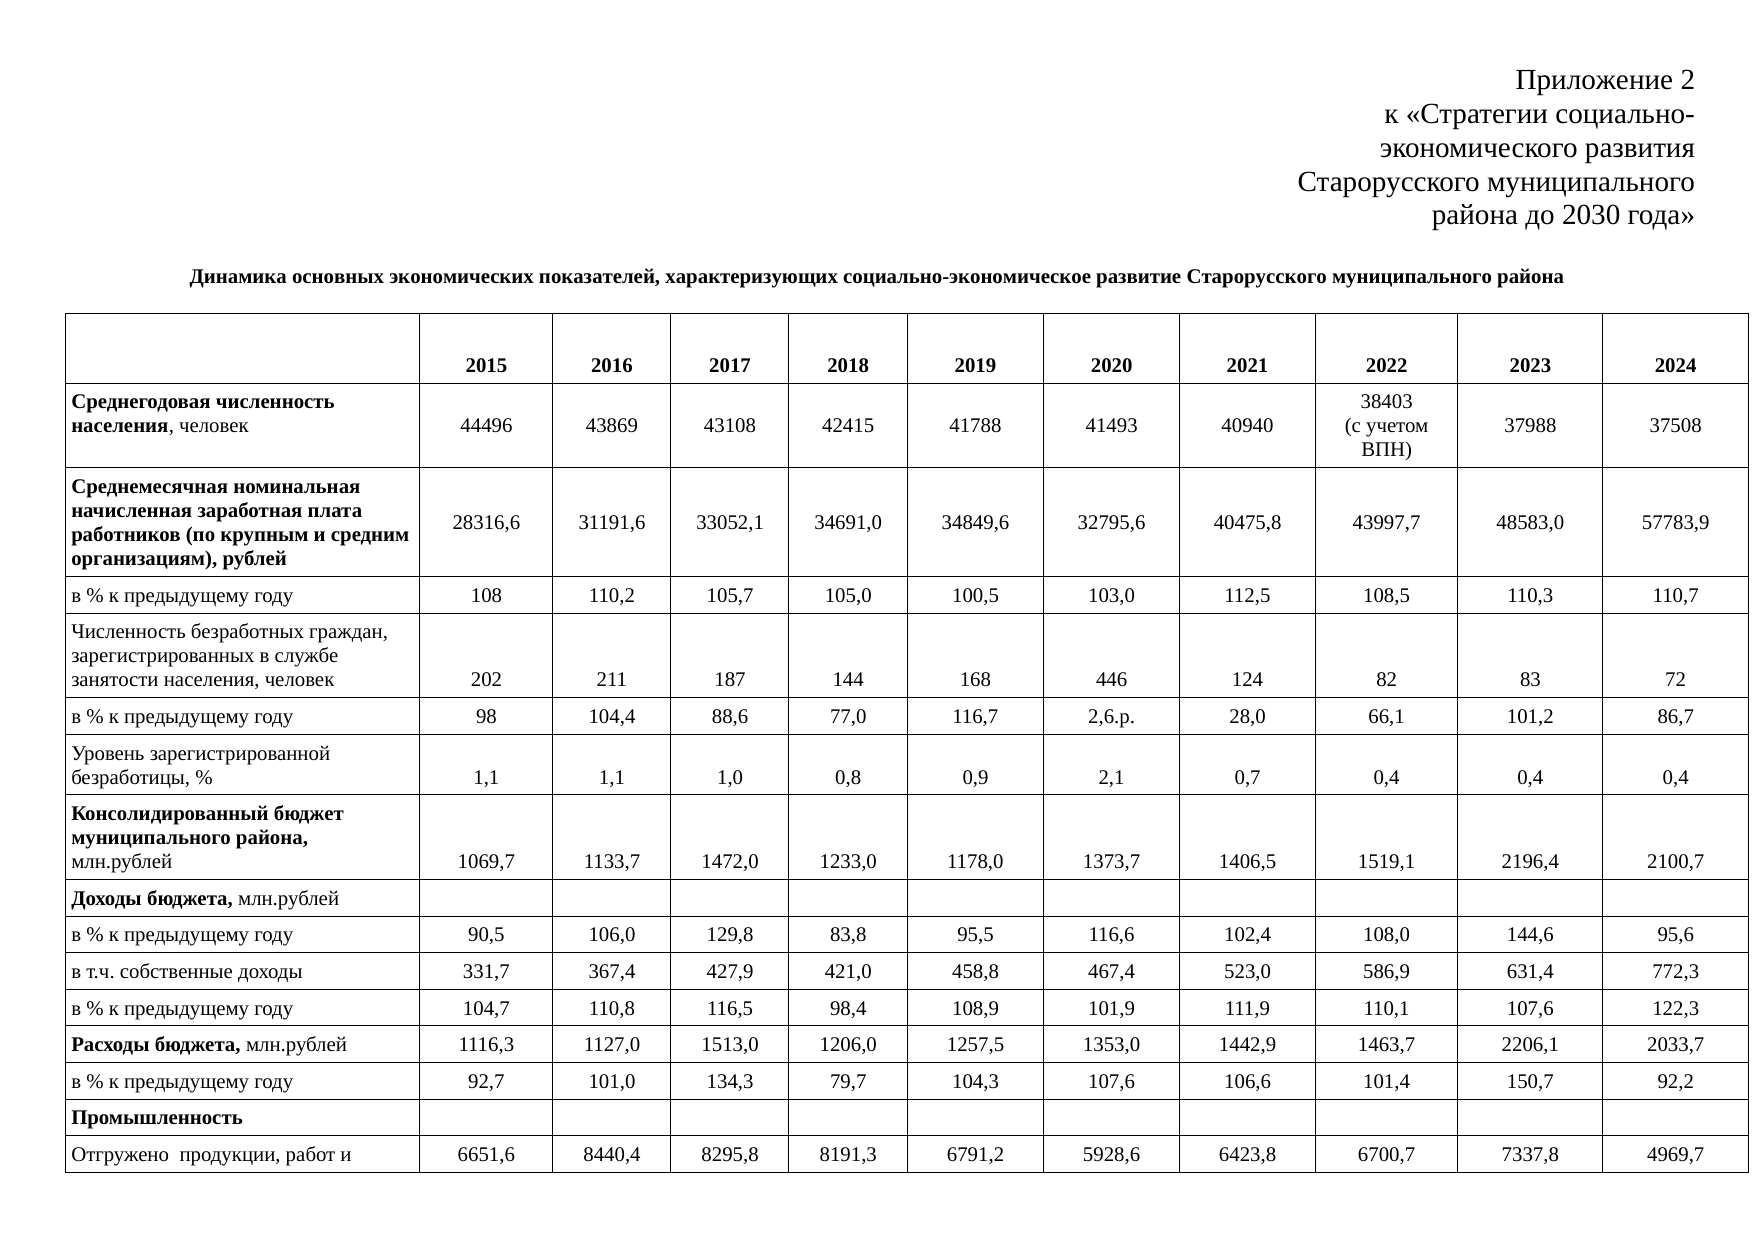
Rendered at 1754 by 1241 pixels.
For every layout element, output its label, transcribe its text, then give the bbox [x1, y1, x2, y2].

table_cell 110,8 [553, 990, 670, 1025]
table_cell 92,2 [1603, 1063, 1748, 1098]
table_cell 8295,8 [671, 1136, 788, 1172]
table_cell Расходы бюджета, млн.рублей [66, 1026, 419, 1062]
table_header 2023 [1458, 314, 1602, 382]
table_cell 144 [789, 614, 907, 697]
table_header 2015 [420, 314, 552, 382]
table_cell 116,6 [1044, 917, 1179, 952]
table_header 2017 [671, 314, 788, 382]
table_cell 66,1 [1316, 698, 1457, 734]
text Динамика основных экономических показателей, характеризующих социально-экономическое развитие Старорусского муниципального района [59, 264, 1695, 288]
table_cell 41788 [908, 384, 1043, 467]
table_cell 104,7 [420, 990, 552, 1025]
table_cell 427,9 [671, 953, 788, 989]
table_cell 106,6 [1180, 1063, 1315, 1098]
table_cell 34691,0 [789, 468, 907, 576]
table_header 2022 [1316, 314, 1457, 382]
text района до 2030 года» [502, 197, 1695, 231]
table_cell 110,1 [1316, 990, 1457, 1025]
table_header 2016 [553, 314, 670, 382]
table_cell 523,0 [1180, 953, 1315, 989]
table_cell 2,6.р. [1044, 698, 1179, 734]
table_cell 90,5 [420, 917, 552, 952]
table_cell в % к предыдущему году [66, 577, 419, 612]
table_header 2021 [1180, 314, 1315, 382]
table_cell [1044, 1100, 1179, 1135]
table_cell 108,9 [908, 990, 1043, 1025]
table_cell 105,7 [671, 577, 788, 612]
table_cell 2,1 [1044, 735, 1179, 794]
table_cell Консолидированный бюджет муниципального района, млн.рублей [66, 795, 419, 879]
table_cell 82 [1316, 614, 1457, 697]
table_cell 331,7 [420, 953, 552, 989]
table_cell 79,7 [789, 1063, 907, 1098]
table_cell 107,6 [1458, 990, 1602, 1025]
table_cell 105,0 [789, 577, 907, 612]
table_cell Промышленность [66, 1100, 419, 1135]
table_cell 168 [908, 614, 1043, 697]
table_cell 86,7 [1603, 698, 1748, 734]
table_cell 0,7 [1180, 735, 1315, 794]
table_cell 40940 [1180, 384, 1315, 467]
table_cell 467,4 [1044, 953, 1179, 989]
table_cell 2100,7 [1603, 795, 1748, 879]
text Приложение 2 [428, 59, 1695, 97]
table_cell 101,0 [553, 1063, 670, 1098]
table_cell 8440,4 [553, 1136, 670, 1172]
table_cell 124 [1180, 614, 1315, 697]
table_cell 28,0 [1180, 698, 1315, 734]
table_cell 772,3 [1603, 953, 1748, 989]
table_cell 104,3 [908, 1063, 1043, 1098]
table_cell [1603, 1100, 1748, 1135]
text экономического развития [428, 130, 1695, 164]
table_cell 446 [1044, 614, 1179, 697]
table_cell 1442,9 [1180, 1026, 1315, 1062]
text Старорусского муниципального [59, 164, 1695, 197]
table_cell 2196,4 [1458, 795, 1602, 879]
table_cell [1180, 880, 1315, 916]
table_cell 106,0 [553, 917, 670, 952]
table_cell [1044, 880, 1179, 916]
table_cell 1,1 [420, 735, 552, 794]
table_cell Численность безработных граждан, зарегистрированных в службе занятости населения, человек [66, 614, 419, 697]
table_cell 1257,5 [908, 1026, 1043, 1062]
table_cell 83 [1458, 614, 1602, 697]
table_cell 6651,6 [420, 1136, 552, 1172]
table_cell [1316, 1100, 1457, 1135]
table_cell в % к предыдущему году [66, 917, 419, 952]
table_cell в % к предыдущему году [66, 1063, 419, 1098]
table_cell 5928,6 [1044, 1136, 1179, 1172]
text к «Стратегии социально- [428, 97, 1695, 130]
table_cell 111,9 [1180, 990, 1315, 1025]
table_cell 33052,1 [671, 468, 788, 576]
table_cell 110,7 [1603, 577, 1748, 612]
table_cell 129,8 [671, 917, 788, 952]
table_cell 150,7 [1458, 1063, 1602, 1098]
table_cell 1463,7 [1316, 1026, 1457, 1062]
table_cell [1603, 880, 1748, 916]
table_cell 110,2 [553, 577, 670, 612]
table_cell 6700,7 [1316, 1136, 1457, 1172]
table_cell 28316,6 [420, 468, 552, 576]
table_cell 122,3 [1603, 990, 1748, 1025]
table_cell [553, 880, 670, 916]
table_cell 112,5 [1180, 577, 1315, 612]
table_cell 95,5 [908, 917, 1043, 952]
table_cell 1353,0 [1044, 1026, 1179, 1062]
table_cell 2033,7 [1603, 1026, 1748, 1062]
table_cell 7337,8 [1458, 1136, 1602, 1172]
table_cell 43869 [553, 384, 670, 467]
table_cell в % к предыдущему году [66, 698, 419, 734]
table_cell 108,5 [1316, 577, 1457, 612]
table_cell 100,5 [908, 577, 1043, 612]
table_cell 1069,7 [420, 795, 552, 879]
table_cell 187 [671, 614, 788, 697]
table_cell 102,4 [1180, 917, 1315, 952]
table_cell 40475,8 [1180, 468, 1315, 576]
table_cell 43997,7 [1316, 468, 1457, 576]
table_cell 101,4 [1316, 1063, 1457, 1098]
table_cell [671, 1100, 788, 1135]
table_cell 144,6 [1458, 917, 1602, 952]
table_cell 116,5 [671, 990, 788, 1025]
table_cell 92,7 [420, 1063, 552, 1098]
table_cell 88,6 [671, 698, 788, 734]
table_cell 8191,3 [789, 1136, 907, 1172]
table_cell 1,0 [671, 735, 788, 794]
table_cell Уровень зарегистрированной безработицы, % [66, 735, 419, 794]
table_cell 6791,2 [908, 1136, 1043, 1172]
table_cell [1180, 1100, 1315, 1135]
table_cell 41493 [1044, 384, 1179, 467]
table_header 2020 [1044, 314, 1179, 382]
table_cell в % к предыдущему году [66, 990, 419, 1025]
table_cell [908, 1100, 1043, 1135]
table_cell 57783,9 [1603, 468, 1748, 576]
table_cell Среднемесячная номинальная начисленная заработная плата работников (по крупным и средним организациям), рублей [66, 468, 419, 576]
table_cell 101,9 [1044, 990, 1179, 1025]
table_cell 1472,0 [671, 795, 788, 879]
table_cell 458,8 [908, 953, 1043, 989]
table_header [66, 314, 419, 382]
table_cell 110,3 [1458, 577, 1602, 612]
table_cell 108 [420, 577, 552, 612]
table_cell 48583,0 [1458, 468, 1602, 576]
table_header 2018 [789, 314, 907, 382]
table_cell [553, 1100, 670, 1135]
table_cell 2206,1 [1458, 1026, 1602, 1062]
table_cell 77,0 [789, 698, 907, 734]
table_cell [1458, 1100, 1602, 1135]
table_cell 31191,6 [553, 468, 670, 576]
table_cell 4969,7 [1603, 1136, 1748, 1172]
table_cell 1178,0 [908, 795, 1043, 879]
table_cell 367,4 [553, 953, 670, 989]
table_cell 1519,1 [1316, 795, 1457, 879]
table_cell 98 [420, 698, 552, 734]
table_cell [671, 880, 788, 916]
table_cell [1458, 880, 1602, 916]
table_cell 98,4 [789, 990, 907, 1025]
table_cell 116,7 [908, 698, 1043, 734]
table_cell 6423,8 [1180, 1136, 1315, 1172]
table_cell 631,4 [1458, 953, 1602, 989]
table_cell 34849,6 [908, 468, 1043, 576]
table_cell 0,8 [789, 735, 907, 794]
table_cell [420, 1100, 552, 1135]
table_cell 101,2 [1458, 698, 1602, 734]
table_cell 32795,6 [1044, 468, 1179, 576]
table_cell 421,0 [789, 953, 907, 989]
table_cell Доходы бюджета, млн.рублей [66, 880, 419, 916]
table_cell в т.ч. собственные доходы [66, 953, 419, 989]
table_cell 1233,0 [789, 795, 907, 879]
table_cell 104,4 [553, 698, 670, 734]
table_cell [66, 1136, 419, 1172]
table_cell 1406,5 [1180, 795, 1315, 879]
table_cell 72 [1603, 614, 1748, 697]
table_cell 1116,3 [420, 1026, 552, 1062]
table_cell 0,4 [1316, 735, 1457, 794]
table_cell 43108 [671, 384, 788, 467]
table_cell 1513,0 [671, 1026, 788, 1062]
table_cell 1,1 [553, 735, 670, 794]
table_cell 1127,0 [553, 1026, 670, 1062]
table_cell 1206,0 [789, 1026, 907, 1062]
table_cell [789, 880, 907, 916]
table_cell 107,6 [1044, 1063, 1179, 1098]
table_cell 586,9 [1316, 953, 1457, 989]
table_cell 44496 [420, 384, 552, 467]
table_header 2019 [908, 314, 1043, 382]
table_cell 0,4 [1458, 735, 1602, 794]
table_cell 211 [553, 614, 670, 697]
table_cell 108,0 [1316, 917, 1457, 952]
table_cell 42415 [789, 384, 907, 467]
table_header 2024 [1603, 314, 1748, 382]
table_cell [908, 880, 1043, 916]
table_cell 37988 [1458, 384, 1602, 467]
table_cell Среднегодовая численность населения, человек [66, 384, 419, 467]
table_cell 1133,7 [553, 795, 670, 879]
table_cell 103,0 [1044, 577, 1179, 612]
table_cell 1373,7 [1044, 795, 1179, 879]
table_cell 83,8 [789, 917, 907, 952]
table_cell [1316, 880, 1457, 916]
table_cell [789, 1100, 907, 1135]
table_cell 95,6 [1603, 917, 1748, 952]
table_cell 0,4 [1603, 735, 1748, 794]
table_cell 134,3 [671, 1063, 788, 1098]
table_cell [420, 880, 552, 916]
table_cell 37508 [1603, 384, 1748, 467]
table_cell 202 [420, 614, 552, 697]
table_cell 0,9 [908, 735, 1043, 794]
table_cell 38403 (с учетом ВПН) [1316, 384, 1457, 467]
